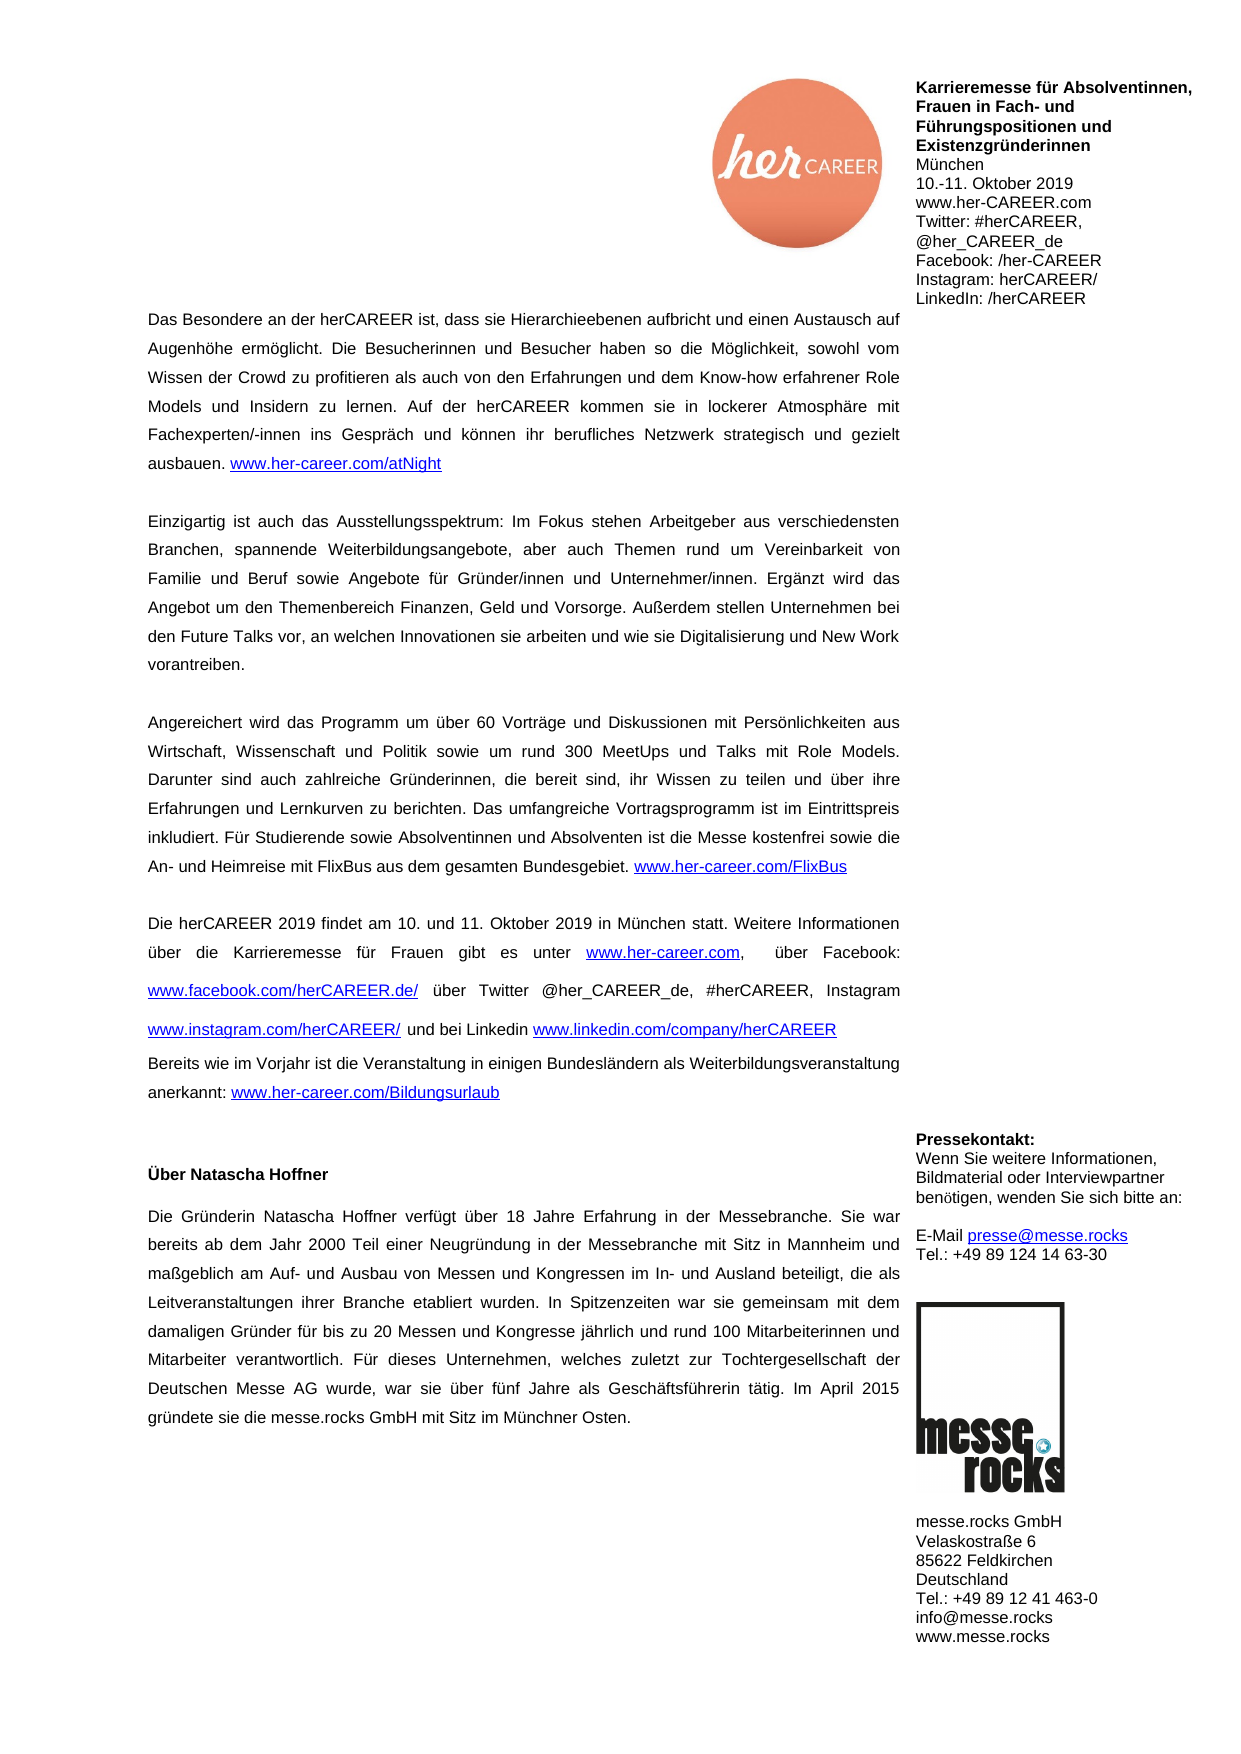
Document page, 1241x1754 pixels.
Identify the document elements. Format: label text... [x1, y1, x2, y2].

text Bereits wie im Vorjahr ist die Veranstaltung in einigen Bundesländern als Weiterbildungsveranstaltung anerkannt: www.her-career.com/Bildungsurlaub [148, 1054, 901, 1102]
text Die Gründerin Natascha Hoffner verfügt über 18 Jahre Erfahrung in der Messebranche. Sie war bereits ab dem Jahr 2000 Teil einer Neugründung in der Messebranche mit Sitz in Mannheim und maßgeblich am Auf- und Ausbau von Messen und Kongressen im In- und Ausland beteiligt, die als Leitveranstaltungen ihrer Branche etabliert wurden. In Spitzenzeiten war sie gemeinsam mit dem damaligen Gründer für bis zu 20 Messen und Kongresse jährlich und rund 100 Mitarbeiterinnen und Mitarbeiter verantwortlich. Für dieses Unternehmen, welches zuletzt zur Tochtergesellschaft der Deutschen Messe AG wurde, war sie über fünf Jahre als Geschäftsführerin tätig. Im April 2015 gründete sie die messe.rocks GmbH mit Sitz im Münchner Osten. [148, 1206, 901, 1427]
picture [701, 67, 900, 266]
text Das Besondere an der herCAREER ist, dass sie Hierarchieebenen aufbricht und einen Austausch auf Augenhöhe ermöglicht. Die Besucherinnen und Besucher haben so die Möglichkeit, sowohl vom Wissen der Crowd zu profitieren als auch von den Erfahrungen und dem Know-how erfahrener Role Models und Insidern zu lernen. Auf der herCAREER kommen sie in lockerer Atmosphäre mit Fachexperten/-innen ins Gespräch und können ihr berufliches Netzwerk strategisch und gezielt ausbauen. www.her-career.com/atNight [148, 310, 901, 473]
text Einzigartig ist auch das Ausstellungsspektrum: Im Fokus stehen Arbeitgeber aus verschiedensten Branchen, spannende Weiterbildungsangebote, aber auch Themen rund um Vereinbarkeit von Familie und Beruf sowie Angebote für Gründer/innen und Unternehmer/innen. Ergänzt wird das Angebot um den Themenbereich Finanzen, Geld und Vorsorge. Außerdem stellen Unternehmen bei den Future Talks vor, an welchen Innovationen sie arbeiten und wie sie Digitalisierung und New Work vorantreiben. [148, 511, 901, 674]
text Über Natascha Hoffner [148, 1165, 901, 1184]
picture [915, 1302, 1066, 1493]
text Die herCAREER 2019 findet am 10. und 11. Oktober 2019 in München statt. Weitere Informationen über die Karrieremesse für Frauen gibt es unter www.her-career.com, über Facebook: www.facebook.com/herCAREER.de/ über Twitter @her_CAREER_de, #herCAREER, Instagram www.instagram.com/herCAREER/ und bei Linkedin www.linkedin.com/company/herCAREER [148, 914, 901, 1041]
text Angereichert wird das Programm um über 60 Vorträge und Diskussionen mit Persönlichkeiten aus Wirtschaft, Wissenschaft und Politik sowie um rund 300 MeetUps und Talks mit Role Models. Darunter sind auch zahlreiche Gründerinnen, die bereit sind, ihr Wissen zu teilen und über ihre Erfahrungen und Lernkurven zu berichten. Das umfangreiche Vortragsprogramm ist im Eintrittspreis inkludiert. Für Studierende sowie Absolventinnen und Absolventen ist die Messe kostenfrei sowie die An- und Heimreise mit FlixBus aus dem gesamten Bundesgebiet. www.her-career.com/FlixBus [148, 713, 901, 876]
